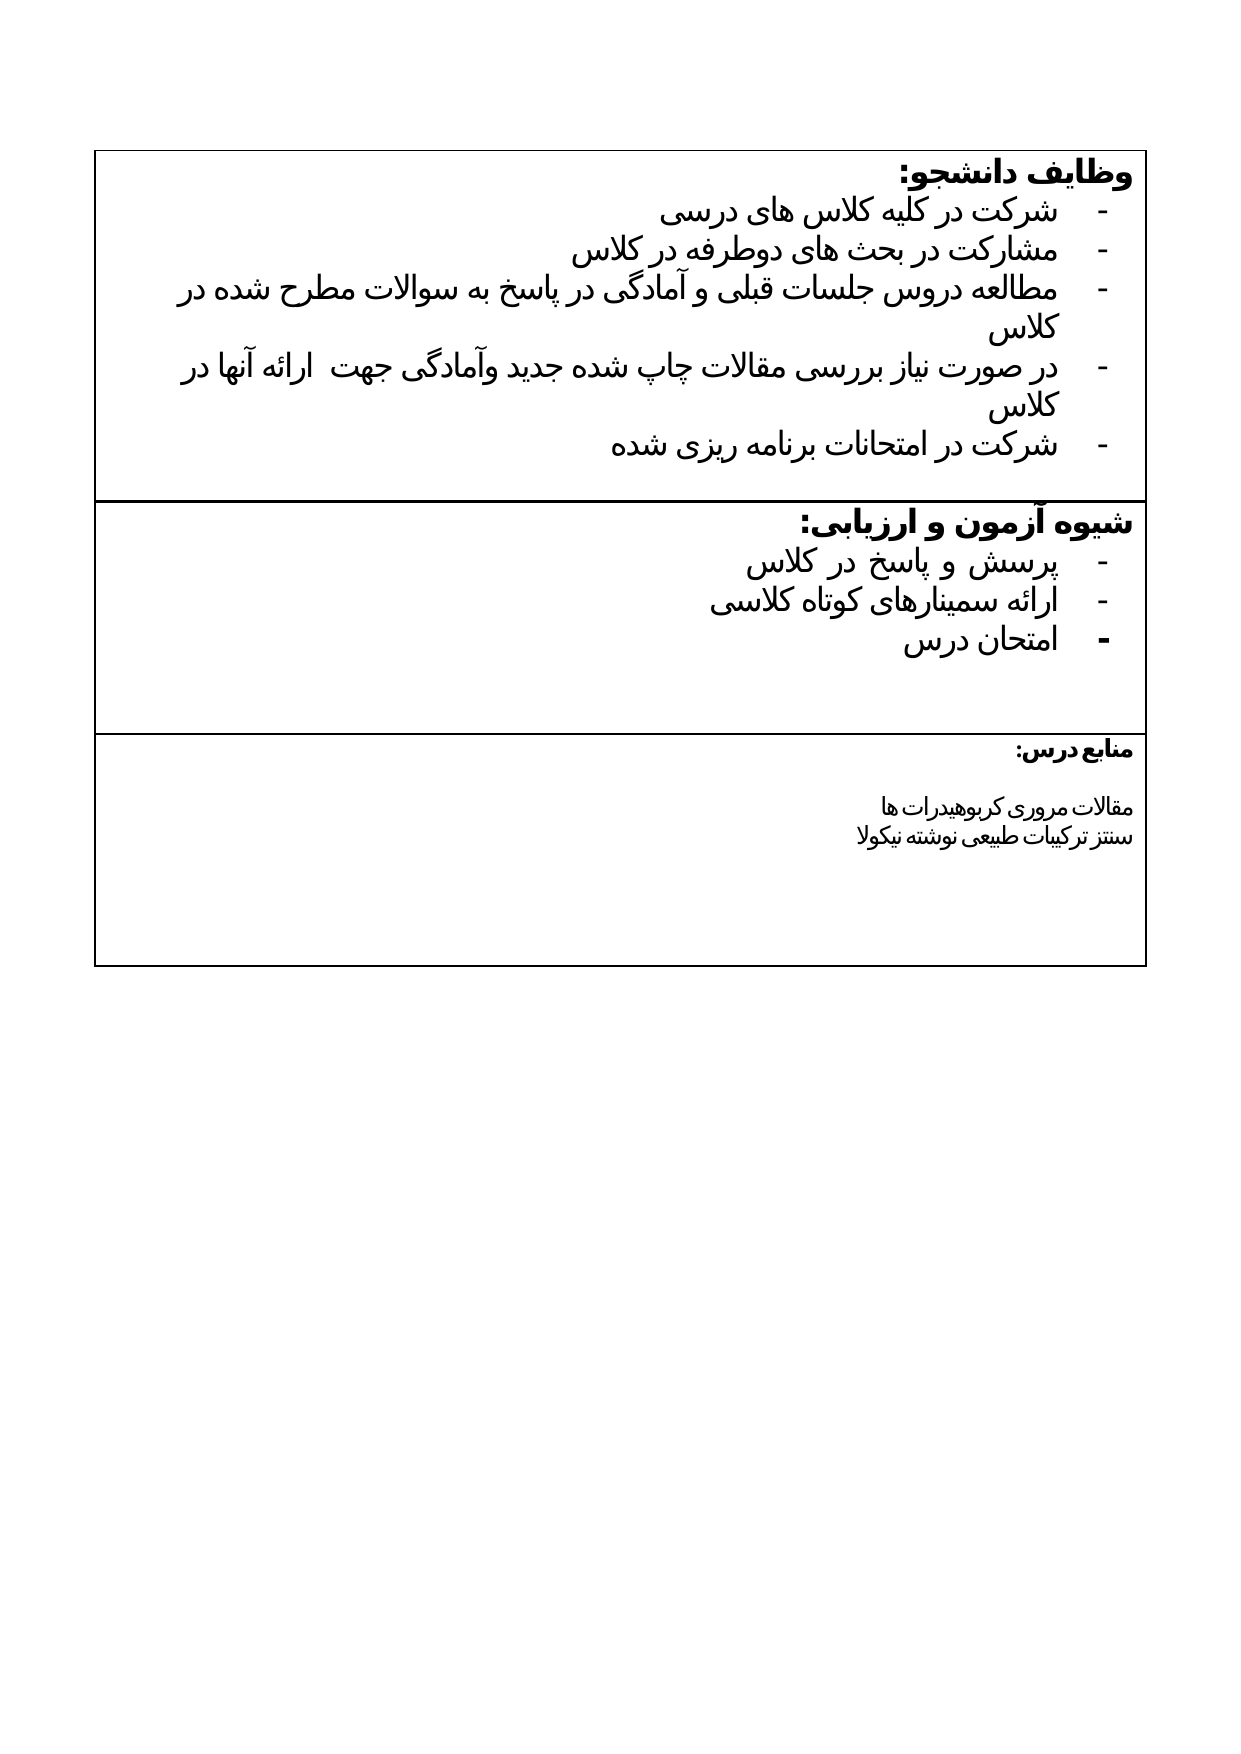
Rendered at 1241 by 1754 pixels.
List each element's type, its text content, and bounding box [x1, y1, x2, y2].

table_cell وظایف دانشجو: شرکت در کلیه کلاس های درسی مشارکت در بحث های دوطرفه در کلاس مطالعه دروس جلسات قبلی و آمادگی در پاسخ به سوالات مطرح شده در کلاس در صورت نیاز بررسی مقالات چاپ شده جدید وآمادگی جهت ارائه آنها در کلاس شرکت در امتحانات برنامه ریزی شده [96, 151, 1145, 500]
table_cell شیوه آزمون و ارزیابی: پرسش و پاسخ در کلاس ارائه سمینارهای کوتاه کلاسی امتحان درس [96, 503, 1145, 732]
table_cell منابع درس: مقالات مروری کربوهیدرات ها سنتز ترکیبات طبیعی نوشته نیکولا [96, 735, 1145, 964]
